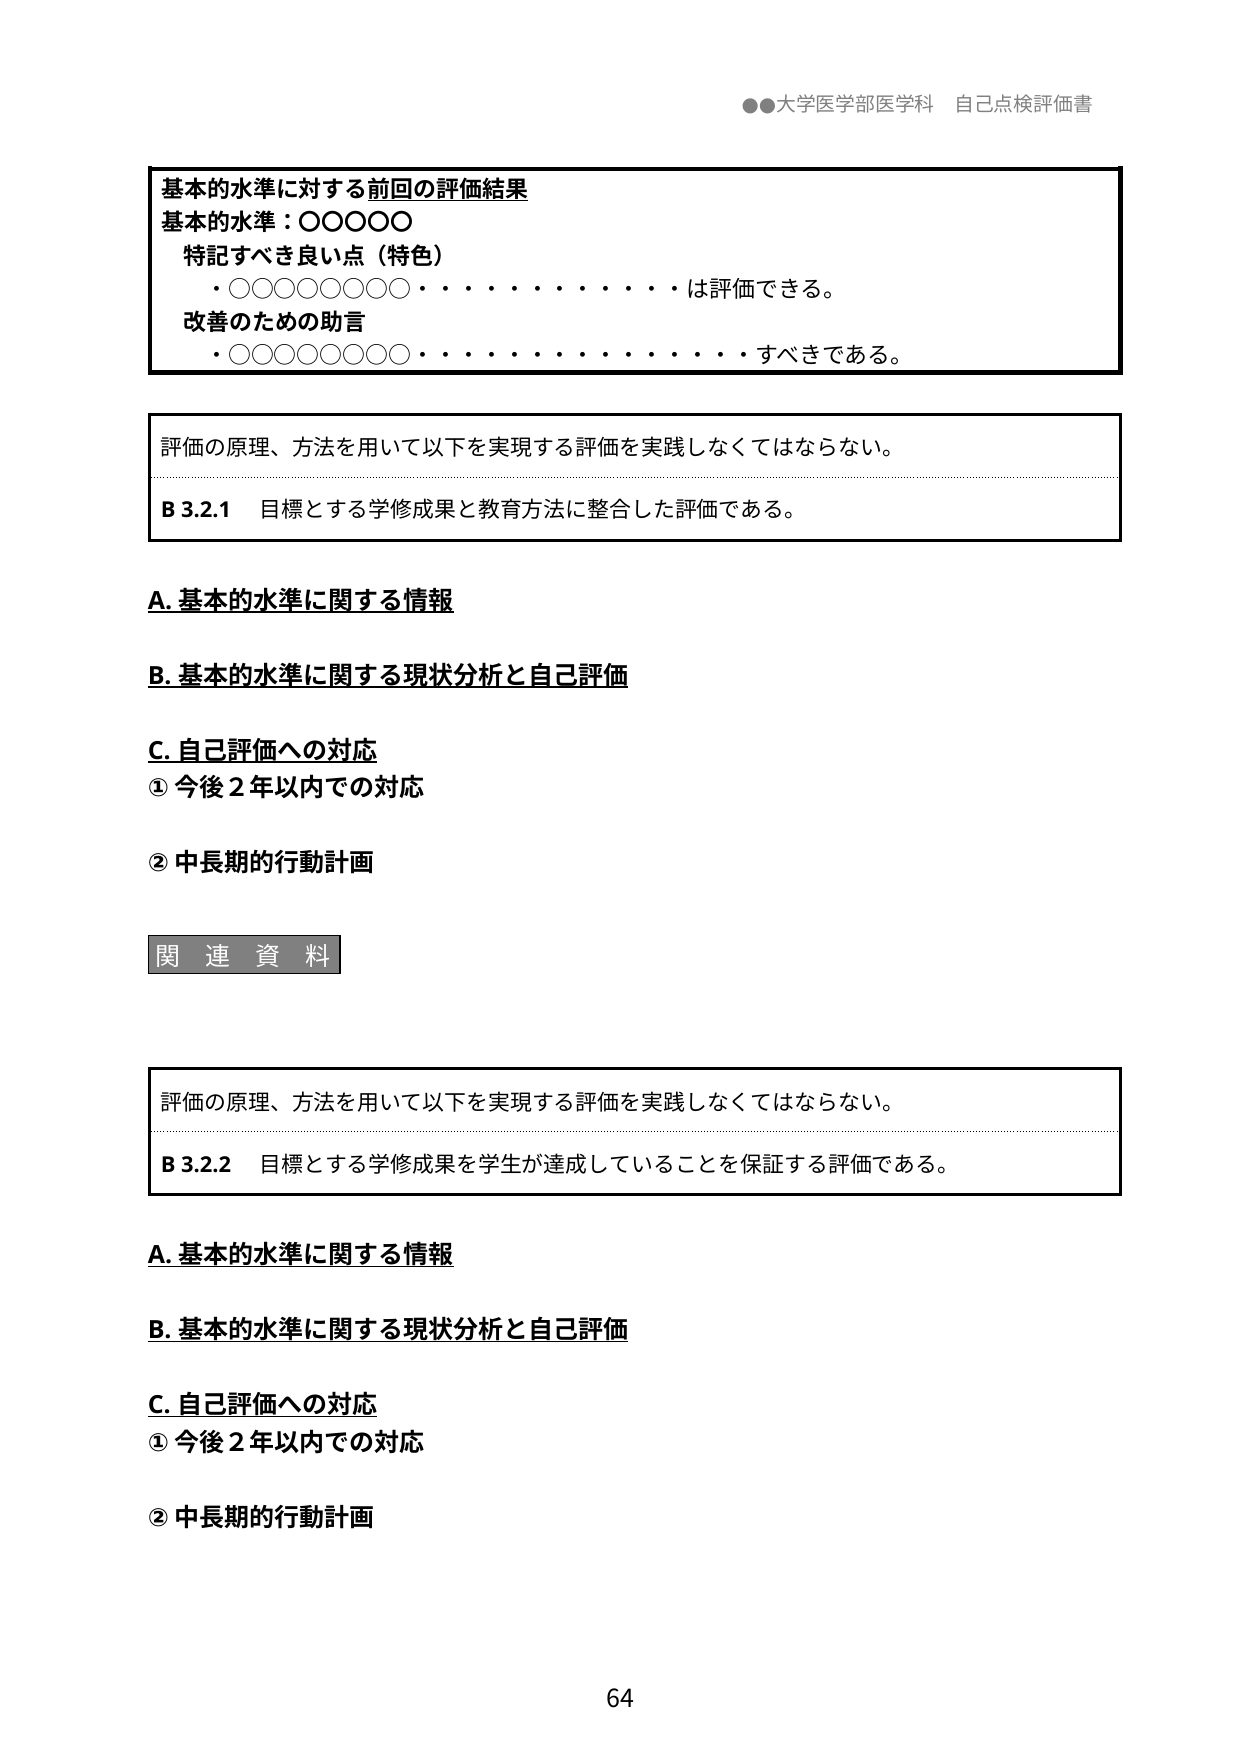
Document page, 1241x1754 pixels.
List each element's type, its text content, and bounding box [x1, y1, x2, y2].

table_cell B 3.2.1 目標とする学修成果と教育方法に整合した評価である。 [151, 477, 1119, 539]
text 関 連 資 料/ [148, 917, 1092, 992]
table_header 基本的水準に対する前回の評価結果 基本的水準：〇〇〇〇〇 特記すべき良い点（特色） ・○○○○○○○○・・・・・・・・・・・・は評価できる。 改善のための助言 ・○○○○○○○○・・・・・・・・・・・・・・・すべきである。 [152, 171, 1118, 370]
table_cell B 3.2.2 目標とする学修成果を学生が達成していることを保証する評価である。 [151, 1131, 1119, 1193]
table_header 評価の原理、方法を用いて以下を実現する評価を実践しなくてはならない。 [151, 416, 1119, 477]
text C. 自己評価への対応 [148, 1384, 1092, 1421]
text ①今後２年以内での対応 [148, 1421, 1093, 1459]
text ①今後２年以内での対応 [148, 767, 1093, 804]
text B. 基本的水準に関する現状分析と自己評価 [148, 1309, 1092, 1346]
text A. 基本的水準に関する情報 [148, 579, 1092, 617]
text B. 基本的水準に関する現状分析と自己評価 [148, 654, 1092, 692]
text ②中長期的行動計画 [148, 842, 1093, 879]
table_header 評価の原理、方法を用いて以下を実現する評価を実践しなくてはならない。 [151, 1070, 1119, 1131]
text ②中長期的行動計画 [148, 1496, 1093, 1534]
text A. 基本的水準に関する情報 [148, 1234, 1092, 1271]
text C. 自己評価への対応 [148, 729, 1092, 767]
